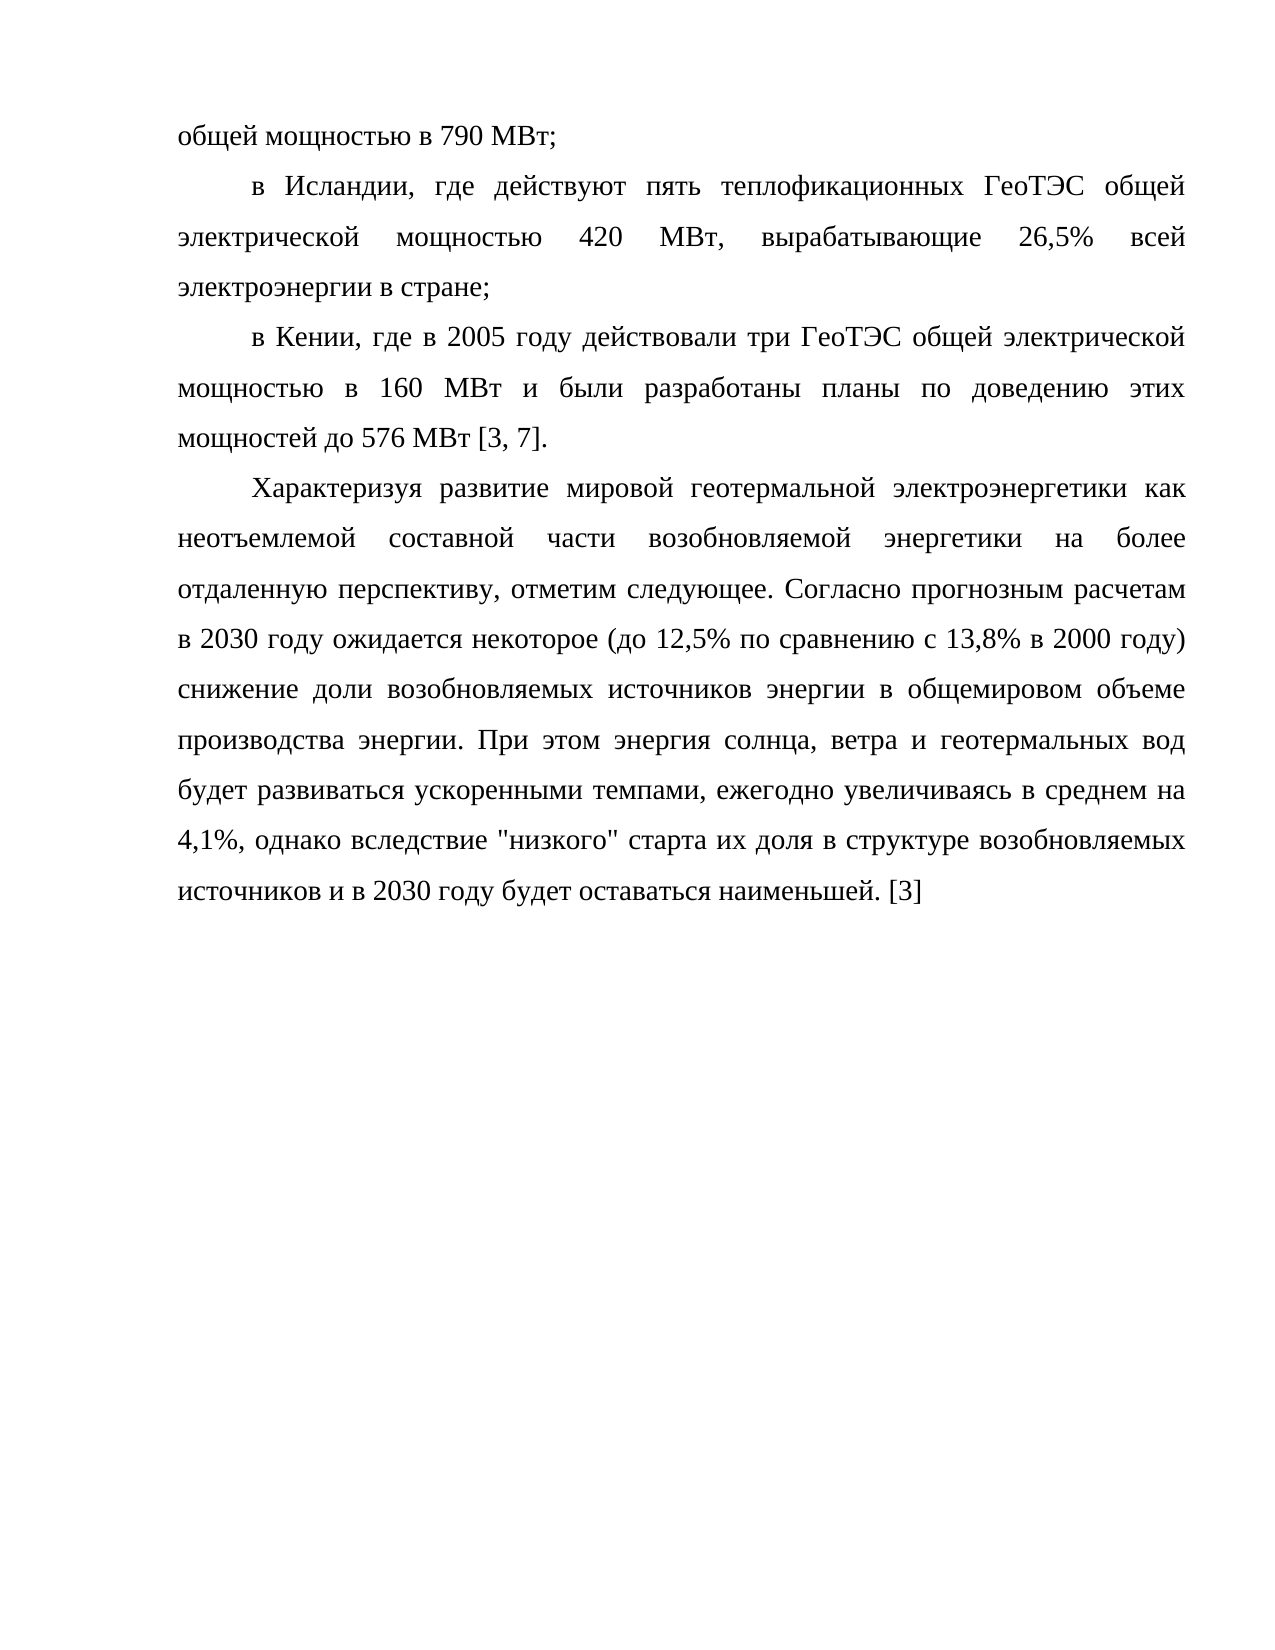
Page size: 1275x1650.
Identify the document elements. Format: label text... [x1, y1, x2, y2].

text в Исландии, где действуют пять теплофикационных ГеоТЭС общей электрической мощностью 420 МВт, вырабатывающие 26,5% всей электроэнергии в стране; [177, 168, 1186, 303]
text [177, 118, 1186, 152]
text Характеризуя развитие мировой геотермальной электроэнергетики как неотъемлемой составной части возобновляемой энергетики на более отдаленную перспективу, отметим следующее. Согласно прогнозным расчетам в 2030 году ожидается некоторое (до 12,5% по сравнению с 13,8% в 2000 году) снижение доли возобновляемых источников энергии в общемировом объеме производства энергии. При этом энергия солнца, ветра и геотермальных вод будет развиваться ускоренными темпами, ежегодно увеличиваясь в среднем на 4,1%, однако вследствие "низкого" старта их доля в структуре возобновляемых источников и в 2030 году будет оставаться наименьшей. [3] [177, 470, 1186, 906]
text в Кении, где в 2005 году действовали три ГеоТЭС общей электрической мощностью в 160 МВт и были разработаны планы по доведению этих мощностей до 576 МВт [3, 7]. [177, 319, 1186, 453]
